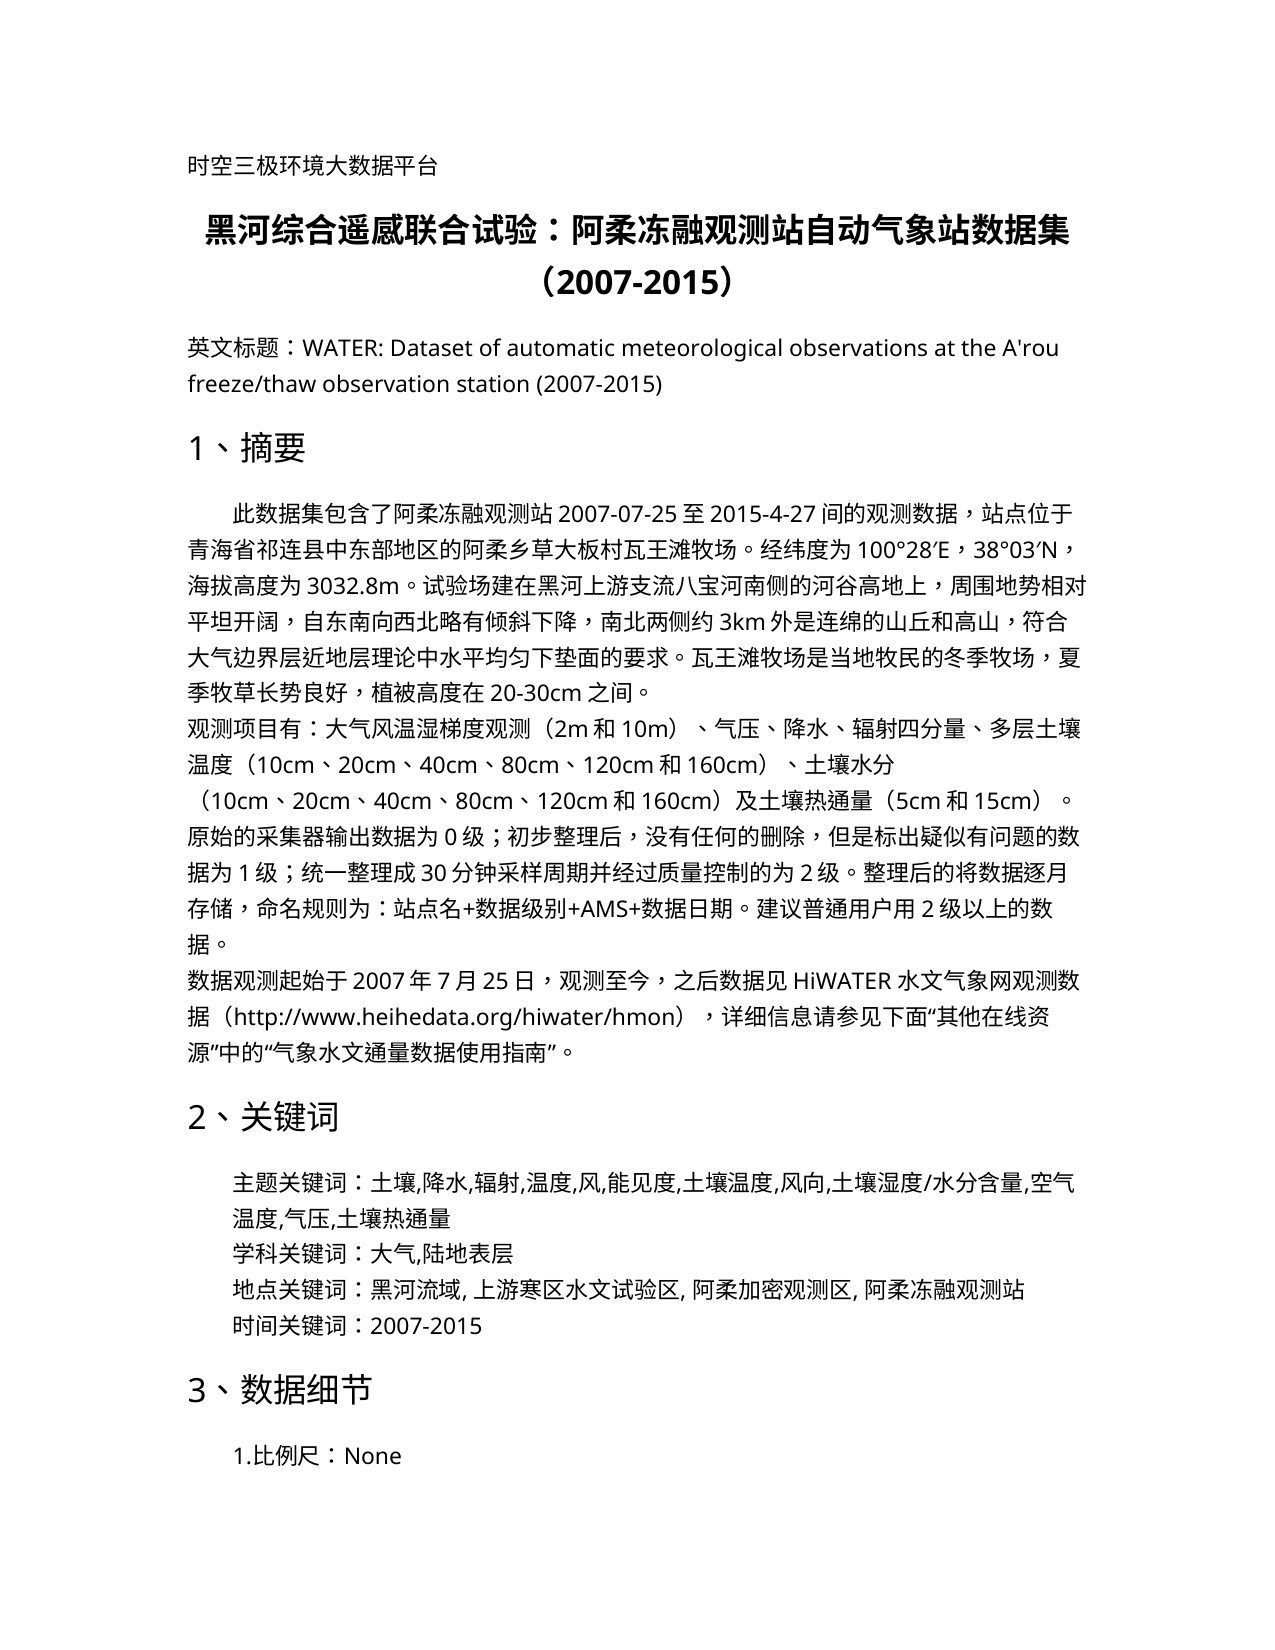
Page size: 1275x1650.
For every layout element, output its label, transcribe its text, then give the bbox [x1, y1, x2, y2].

text 主题关键词：土壤,降水,辐射,温度,风,能见度,土壤温度,风向,土壤湿度/水分含量,空气温度,气压,土壤热通量 学科关键词：大气,陆地表层 地点关键词：黑河流域, 上游寒区水文试验区, 阿柔加密观测区, 阿柔冻融观测站 时间关键词：2007-2015 [232, 1167, 1087, 1342]
text 英文标题：WATER: Dataset of automatic meteorological observations at the A'rou freeze/thaw observation station (2007-2015) [187, 332, 1087, 399]
text 此数据集包含了阿柔冻融观测站2007-07-25至2015-4-27间的观测数据，站点位于青海省祁连县中东部地区的阿柔乡草大板村瓦王滩牧场。经纬度为100°28′E，38°03′N，海拔高度为3032.8m。试验场建在黑河上游支流八宝河南侧的河谷高地上，周围地势相对平坦开阔，自东南向西北略有倾斜下降，南北两侧约3km外是连绵的山丘和高山，符合大气边界层近地层理论中水平均匀下垫面的要求。瓦王滩牧场是当地牧民的冬季牧场，夏季牧草长势良好，植被高度在20-30cm之间。 观测项目有：大气风温湿梯度观测（2m和10m）、气压、降水、辐射四分量、多层土壤温度（10cm、20cm、40cm、80cm、120cm和160cm）、土壤水分（10cm、20cm、40cm、80cm、120cm和160cm）及土壤热通量（5cm和15cm）。 原始的采集器输出数据为0级；初步整理后，没有任何的删除，但是标出疑似有问题的数据为1级；统一整理成30分钟采样周期并经过质量控制的为2级。整理后的将数据逐月存储，命名规则为：站点名+数据级别+AMS+数据日期。建议普通用户用2级以上的数据。 数据观测起始于2007年7月25日，观测至今，之后数据见HiWATER 水文气象网观测数据（http://www.heihedata.org/hiwater/hmon），详细信息请参见下面“其他在线资源”中的“气象水文通量数据使用指南”。 [187, 498, 1087, 1068]
text 2、关键词 [187, 1093, 1087, 1139]
text 黑河综合遥感联合试验：阿柔冻融观测站自动气象站数据集（2007-2015） [187, 207, 1087, 304]
text 3、数据细节 [187, 1367, 1087, 1412]
text 1.比例尺：None [232, 1440, 1087, 1471]
text 1、摘要 [187, 425, 1087, 470]
text 时空三极环境大数据平台 [187, 150, 1087, 181]
